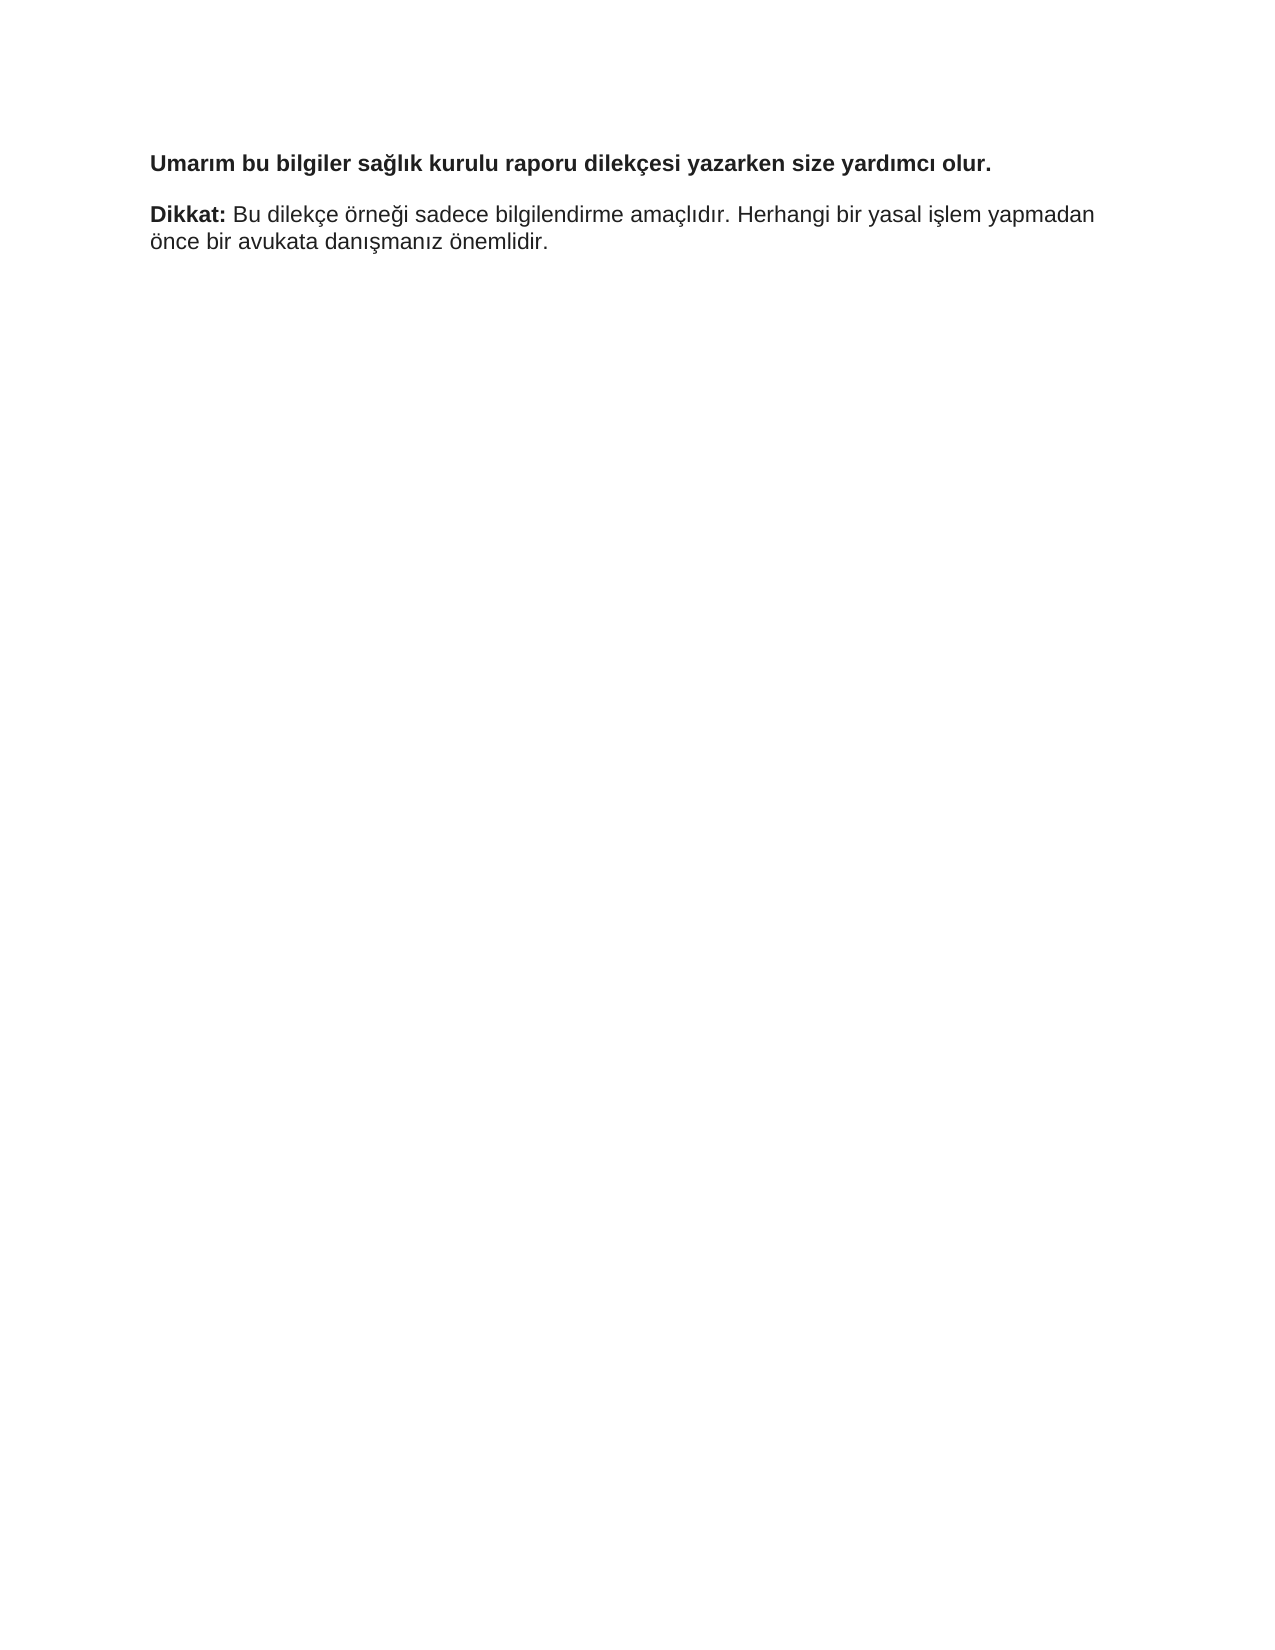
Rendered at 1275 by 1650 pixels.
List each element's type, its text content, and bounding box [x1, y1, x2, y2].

text Umarım bu bilgiler sağlık kurulu raporu dilekçesi yazarken size yardımcı olur. [150, 150, 1125, 176]
text Dikkat: Bu dilekçe örneği sadece bilgilendirme amaçlıdır. Herhangi bir yasal işlem yapmadan önce bir avukata danışmanız önemlidir. [150, 201, 1125, 254]
